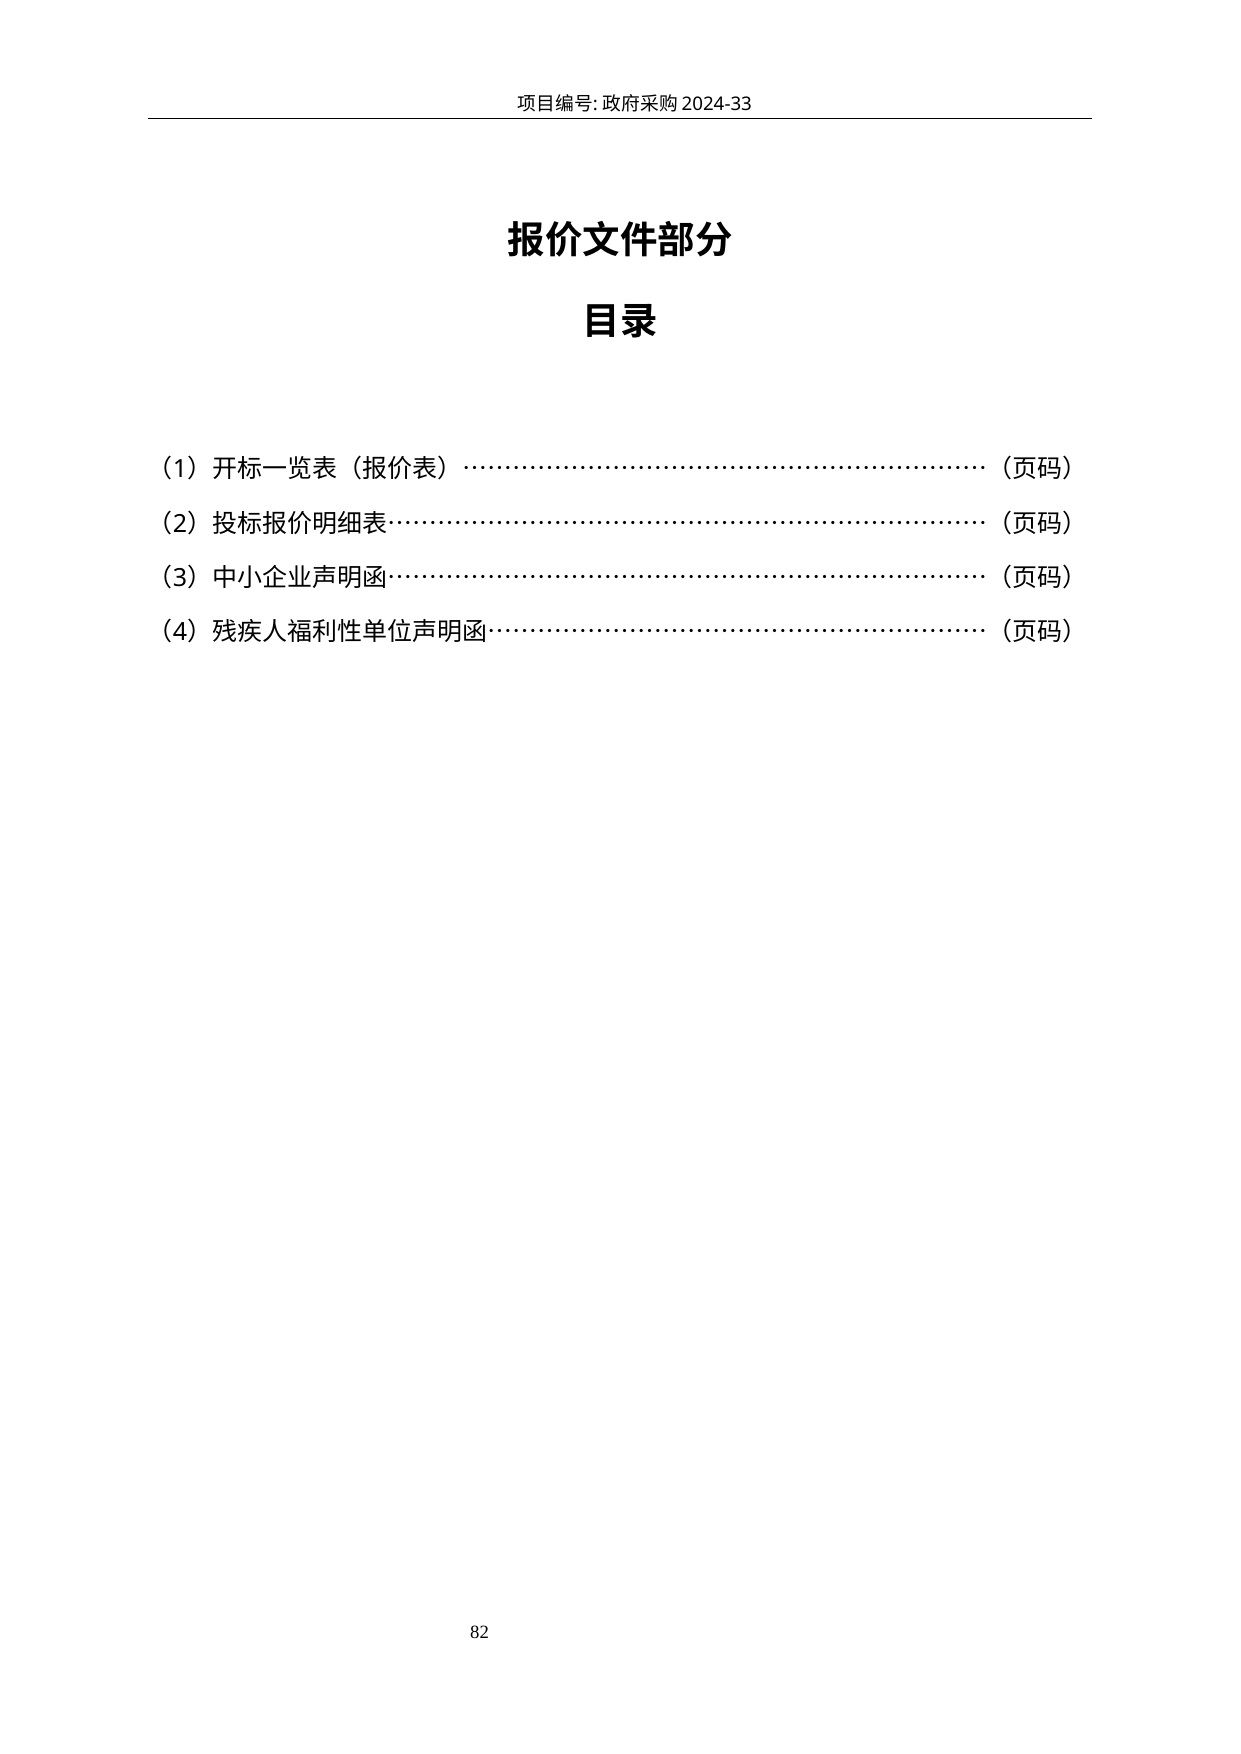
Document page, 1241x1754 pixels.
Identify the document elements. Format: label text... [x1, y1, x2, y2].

text （2）投标报价明细表………………………………………………………………（页码） [148, 503, 1092, 539]
text 目录 [148, 291, 1092, 345]
text 报价文件部分 [148, 209, 1092, 264]
text （1）开标一览表（报价表）………………………………………………………（页码） [148, 449, 1092, 485]
list （4）残疾人福利性单位声明函……………………………………………………（页码） [148, 612, 1092, 648]
text （3）中小企业声明函………………………………………………………………（页码） [148, 557, 1092, 594]
